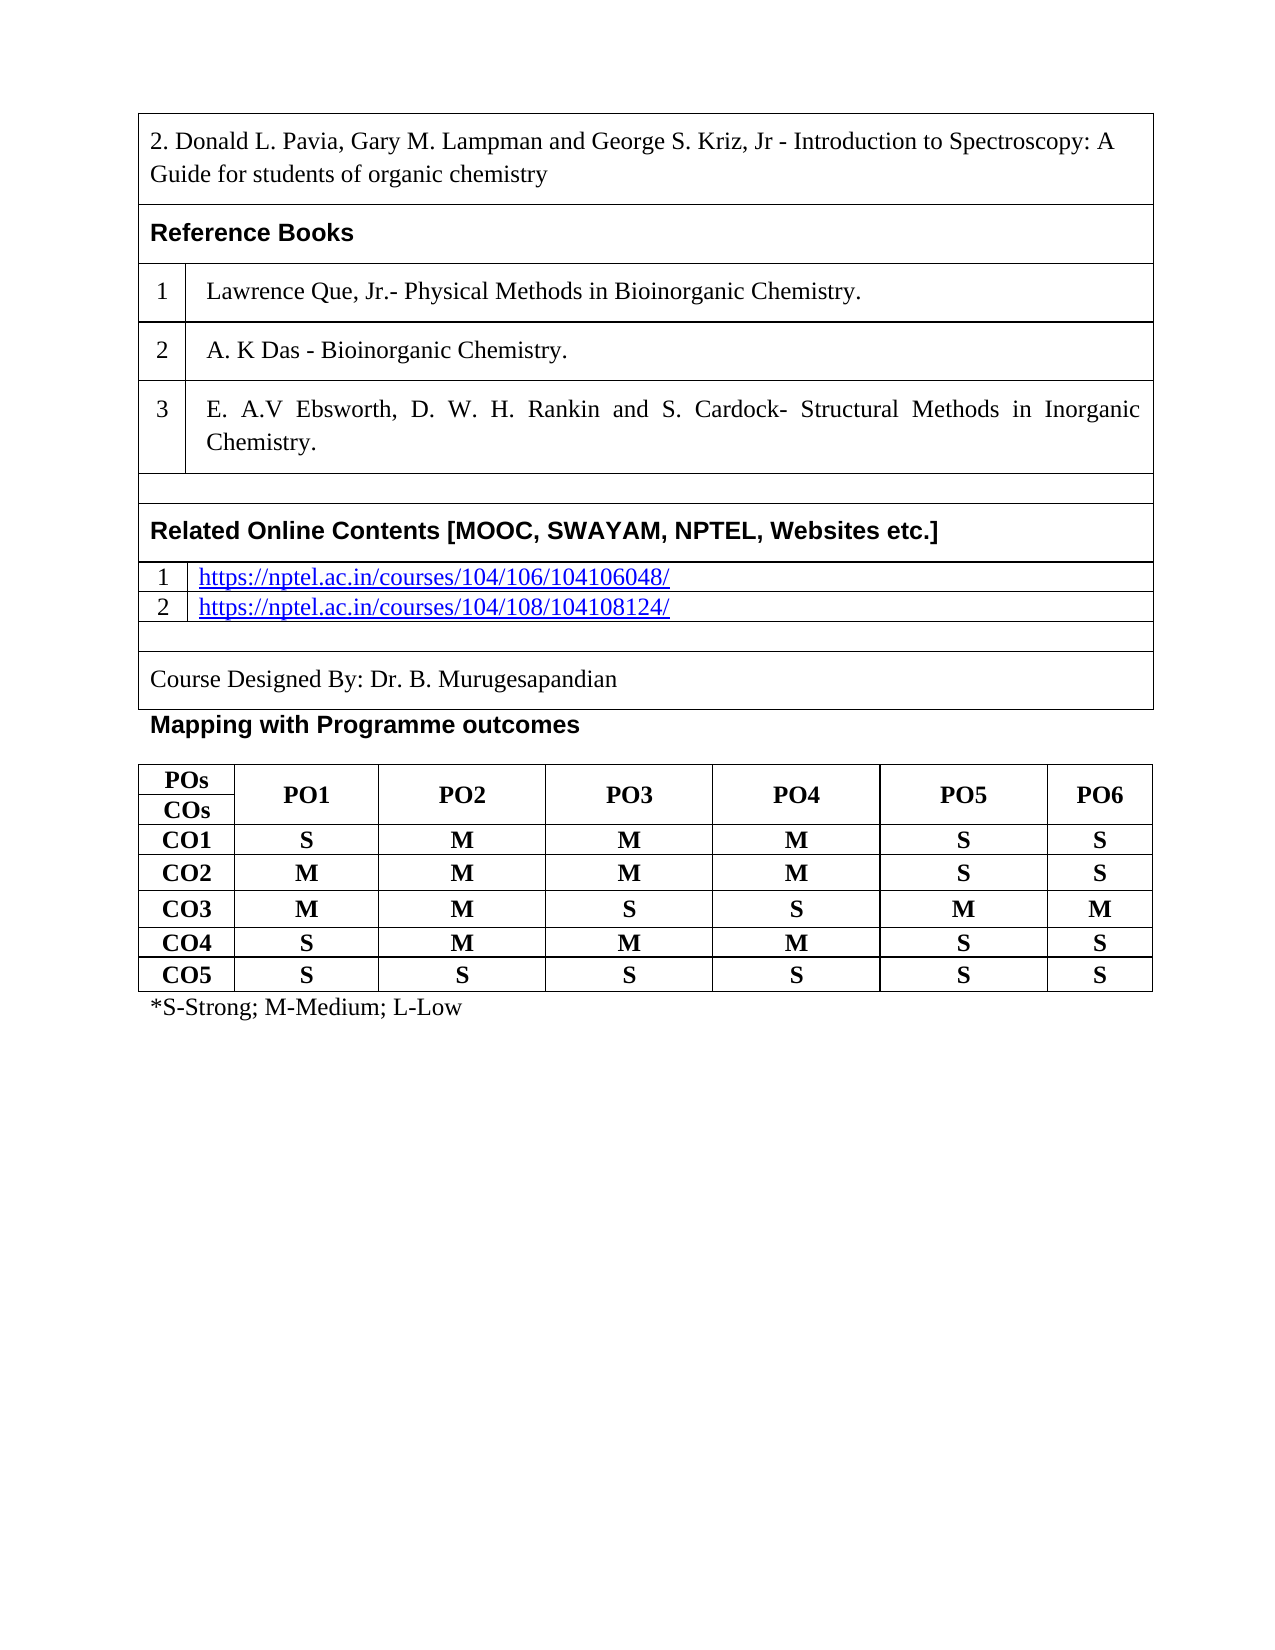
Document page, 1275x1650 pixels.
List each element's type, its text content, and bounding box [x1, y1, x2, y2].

table_cell [139, 622, 1153, 651]
text Mapping with Programme outcomes [150, 710, 1125, 739]
table_cell 2 [139, 323, 185, 380]
table_header PO4 [713, 765, 879, 824]
table_cell S [1048, 855, 1152, 890]
table_header PO1 [235, 765, 378, 824]
table_cell Lawrence Que, Jr.- Physical Methods in Bioinorganic Chemistry. [186, 264, 1153, 321]
table_cell M [546, 825, 712, 854]
table_cell M [546, 928, 712, 956]
table_cell E. A.V Ebsworth, D. W. H. Rankin and S. Cardock- Structural Methods in Inorganic Chemistry. [186, 381, 1153, 473]
table_cell [139, 474, 1153, 503]
table_cell M [881, 891, 1047, 927]
table_cell M [235, 855, 378, 890]
table_cell S [713, 891, 879, 927]
table_cell Course Designed By: Dr. B. Murugesapandian [139, 652, 1153, 709]
table_cell S [881, 958, 1047, 991]
table_cell S [235, 825, 378, 854]
table_cell M [379, 855, 545, 890]
table_cell CO3 [139, 891, 234, 927]
table_cell Reference Books [139, 205, 1153, 263]
table_cell M [713, 928, 879, 956]
table_cell CO5 [139, 958, 234, 991]
table_cell M [546, 855, 712, 890]
table_cell S [713, 958, 879, 991]
table_cell S [881, 855, 1047, 890]
table_header PO5 [881, 765, 1047, 824]
table_cell 2 [139, 592, 187, 621]
table_cell S [546, 891, 712, 927]
table_cell 1 [139, 264, 185, 321]
table_cell M [1048, 891, 1152, 927]
table_cell M [713, 825, 879, 854]
table_cell S [379, 958, 545, 991]
text *S-Strong; M-Medium; L-Low [150, 992, 1125, 1021]
table_cell CO1 [139, 825, 234, 854]
table_cell S [881, 928, 1047, 956]
table_cell https://nptel.ac.in/courses/104/106/104106048/ [188, 563, 1153, 591]
table_cell https://nptel.ac.in/courses/104/108/104108124/ [188, 592, 1153, 621]
table_cell S [235, 928, 378, 956]
table_cell S [1048, 928, 1152, 956]
table_cell M [379, 825, 545, 854]
table_cell M [235, 891, 378, 927]
table_cell CO4 [139, 928, 234, 956]
table_cell S [1048, 825, 1152, 854]
table_header PO6 [1048, 765, 1152, 824]
table_cell M [379, 891, 545, 927]
table_cell Related Online Contents [MOOC, SWAYAM, NPTEL, Websites etc.] [139, 504, 1153, 561]
table_cell M [379, 928, 545, 956]
table_header PO2 [379, 765, 545, 824]
table_header PO3 [546, 765, 712, 824]
table_cell M [713, 855, 879, 890]
table_cell COs [139, 795, 234, 824]
table_cell S [235, 958, 378, 991]
table_cell S [546, 958, 712, 991]
table_header POs [139, 765, 234, 794]
table_cell S [881, 825, 1047, 854]
table_cell CO2 [139, 855, 234, 890]
table_cell A. K Das - Bioinorganic Chemistry. [186, 323, 1153, 380]
table_cell 1 [139, 563, 187, 591]
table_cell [139, 114, 1153, 204]
table_cell S [1048, 958, 1152, 991]
table_cell 3 [139, 381, 185, 473]
